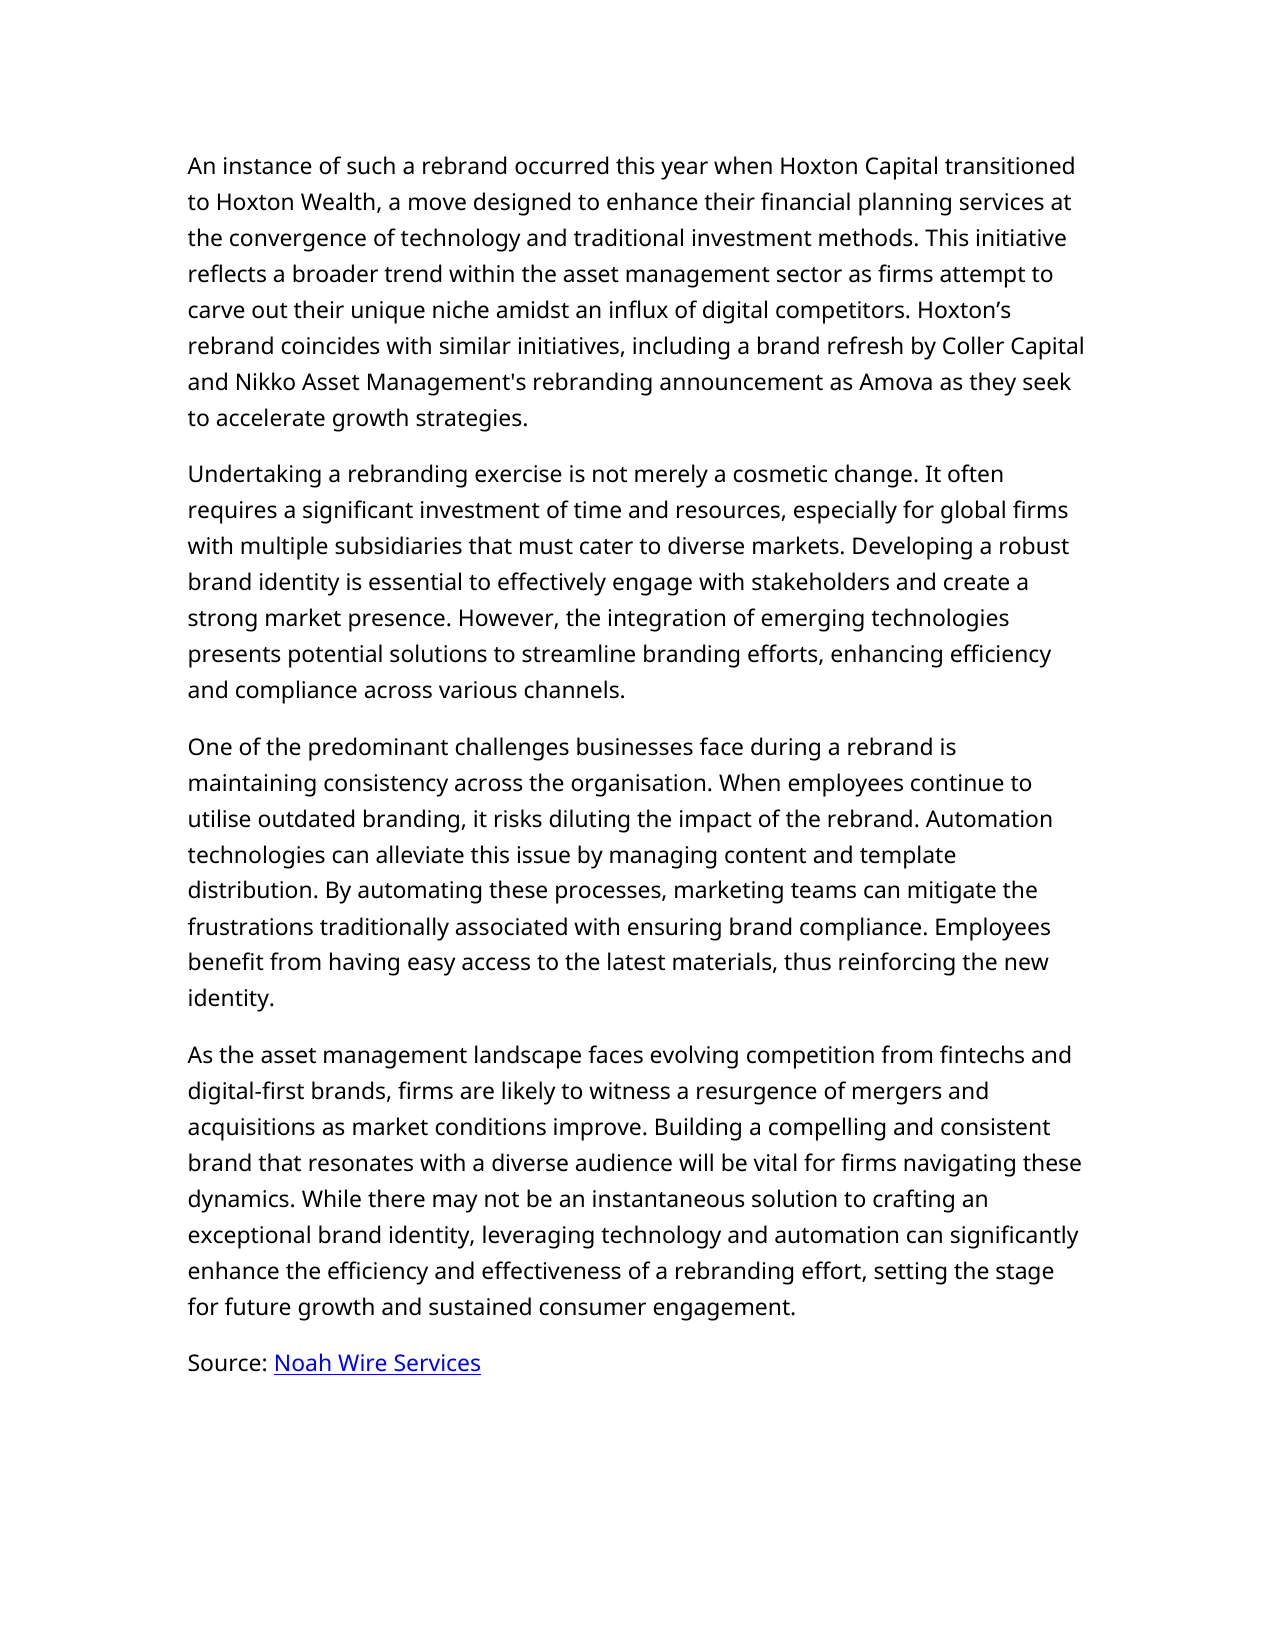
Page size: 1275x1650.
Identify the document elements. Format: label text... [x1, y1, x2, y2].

text As the asset management landscape faces evolving competition from fintechs and digital-first brands, firms are likely to witness a resurgence of mergers and acquisitions as market conditions improve. Building a compelling and consistent brand that resonates with a diverse audience will be vital for firms navigating these dynamics. While there may not be an instantaneous solution to crafting an exceptional brand identity, leveraging technology and automation can significantly enhance the efficiency and effectiveness of a rebranding effort, setting the stage for future growth and sustained consumer engagement. [187, 1039, 1087, 1322]
text Source: Noah Wire Services [187, 1347, 1087, 1379]
text An instance of such a rebrand occurred this year when Hoxton Capital transitioned to Hoxton Wealth, a move designed to enhance their financial planning services at the convergence of technology and traditional investment methods. This initiative reflects a broader trend within the asset management sector as firms attempt to carve out their unique niche amidst an influx of digital competitors. Hoxton’s rebrand coincides with similar initiatives, including a brand refresh by Coller Capital and Nikko Asset Management's rebranding announcement as Amova as they seek to accelerate growth strategies. [187, 150, 1087, 433]
text Undertaking a rebranding exercise is not merely a cosmetic change. It often requires a significant investment of time and resources, especially for global firms with multiple subsidiaries that must cater to diverse markets. Developing a robust brand identity is essential to effectively engage with stakeholders and create a strong market presence. However, the integration of emerging technologies presents potential solutions to streamline branding efforts, enhancing efficiency and compliance across various channels. [187, 458, 1087, 705]
text One of the predominant challenges businesses face during a rebrand is maintaining consistency across the organisation. When employees continue to utilise outdated branding, it risks diluting the impact of the rebrand. Automation technologies can alleviate this issue by managing content and template distribution. By automating these processes, marketing teams can mitigate the frustrations traditionally associated with ensuring brand compliance. Employees benefit from having easy access to the latest materials, thus reinforcing the new identity. [187, 731, 1087, 1013]
